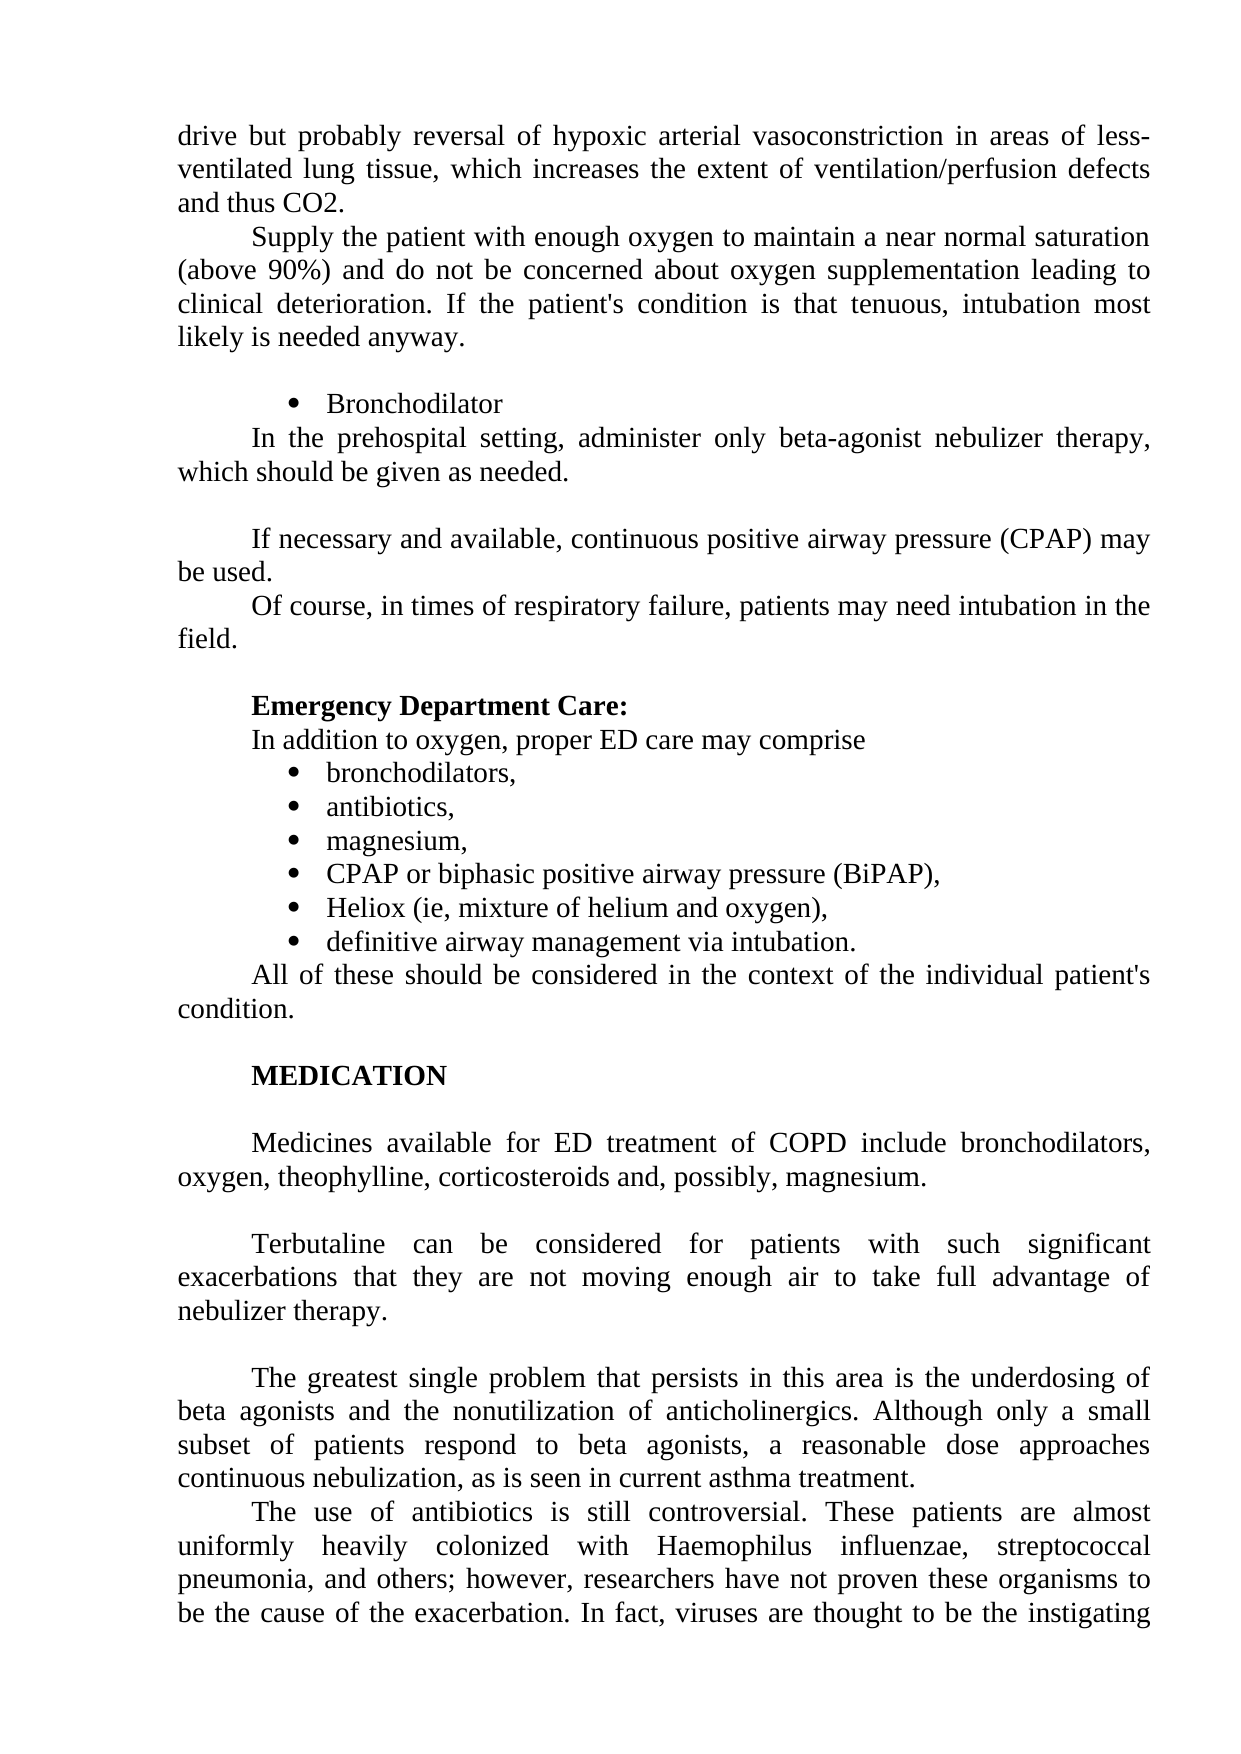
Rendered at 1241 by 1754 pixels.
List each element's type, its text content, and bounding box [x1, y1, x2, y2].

list bronchodilators, [288, 756, 1152, 789]
text In the prehospital setting, administer only beta-agonist nebulizer therapy, which should be given as needed. [177, 420, 1152, 487]
list magnesium, [288, 823, 1152, 856]
list antibiotics, [288, 789, 1152, 823]
list Heliox (ie, mixture of helium and oxygen), [288, 890, 1152, 924]
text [177, 1494, 1152, 1628]
text Terbutaline can be considered for patients with such significant exacerbations that they are not moving enough air to take full advantage of nebulizer therapy. [177, 1226, 1152, 1326]
text Supply the patient with enough oxygen to maintain a near normal saturation (above 90%) and do not be concerned about oxygen supplementation leading to clinical deterioration. If the patient's condition is that tenuous, intubation most likely is needed anyway. [177, 219, 1152, 353]
text Of course, in times of respiratory failure, patients may need intubation in the field. [177, 588, 1152, 655]
list Bronchodilator [288, 386, 1152, 420]
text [177, 118, 1152, 219]
list CPAP or biphasic positive airway pressure (BiPAP), [288, 856, 1152, 890]
text If necessary and available, continuous positive airway pressure (CPAP) may be used. [177, 521, 1152, 588]
text MEDICATION [177, 1058, 1152, 1092]
text The greatest single problem that persists in this area is the underdosing of beta agonists and the nonutilization of anticholinergics. Although only a small subset of patients respond to beta agonists, a reasonable dose approaches continuous nebulization, as is seen in current asthma treatment. [177, 1360, 1152, 1494]
list definitive airway management via intubation. [288, 924, 1152, 957]
text Medicines available for ED treatment of COPD include bronchodilators, oxygen, theophylline, corticosteroids and, possibly, magnesium. [177, 1125, 1152, 1192]
text All of these should be considered in the context of the individual patient's condition. [177, 957, 1152, 1024]
text In addition to oxygen, proper ED care may comprise [177, 722, 1152, 756]
text Emergency Department Care: [177, 688, 1152, 722]
